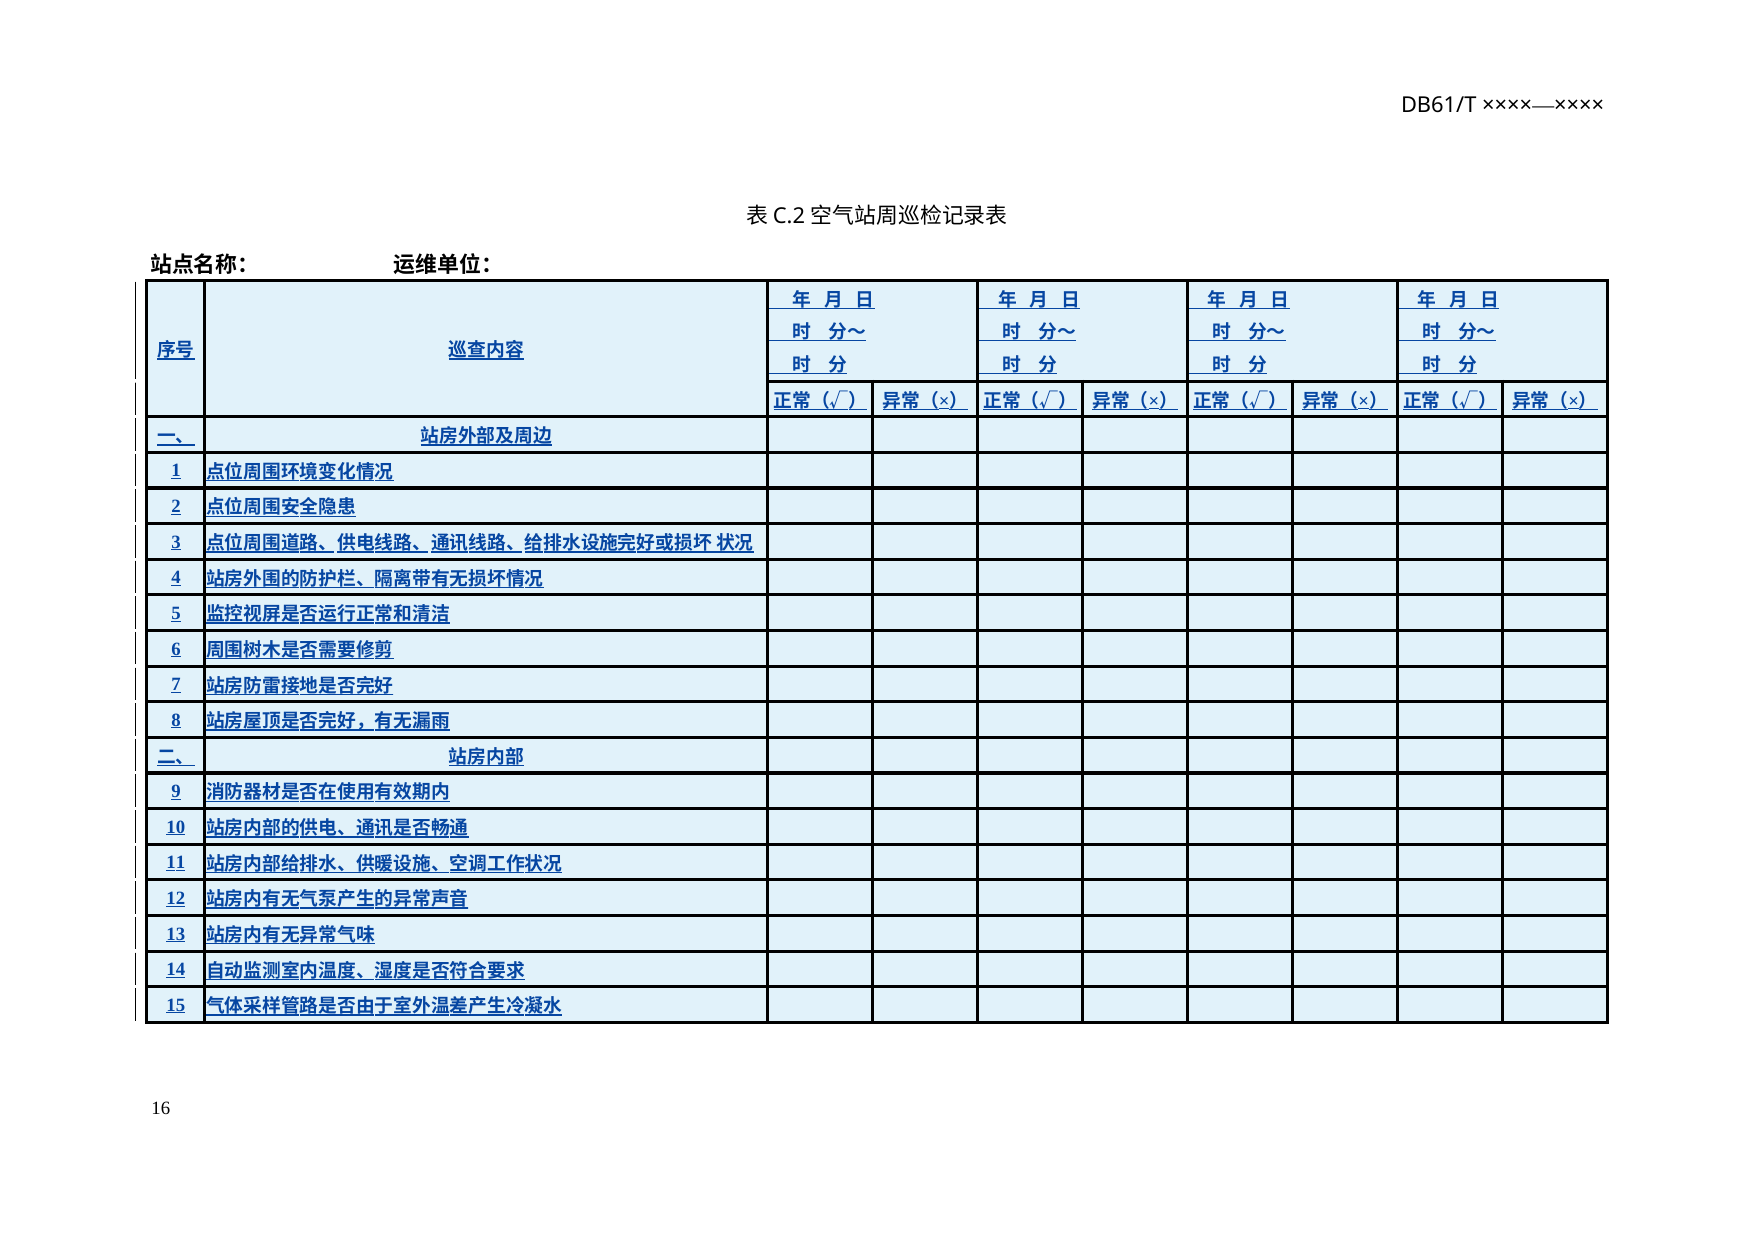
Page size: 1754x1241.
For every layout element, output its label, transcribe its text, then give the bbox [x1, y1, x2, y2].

text 表C.2 空气站周巡检记录表 [150, 198, 1604, 230]
text 站点名称： 运维单位： [150, 246, 1604, 279]
